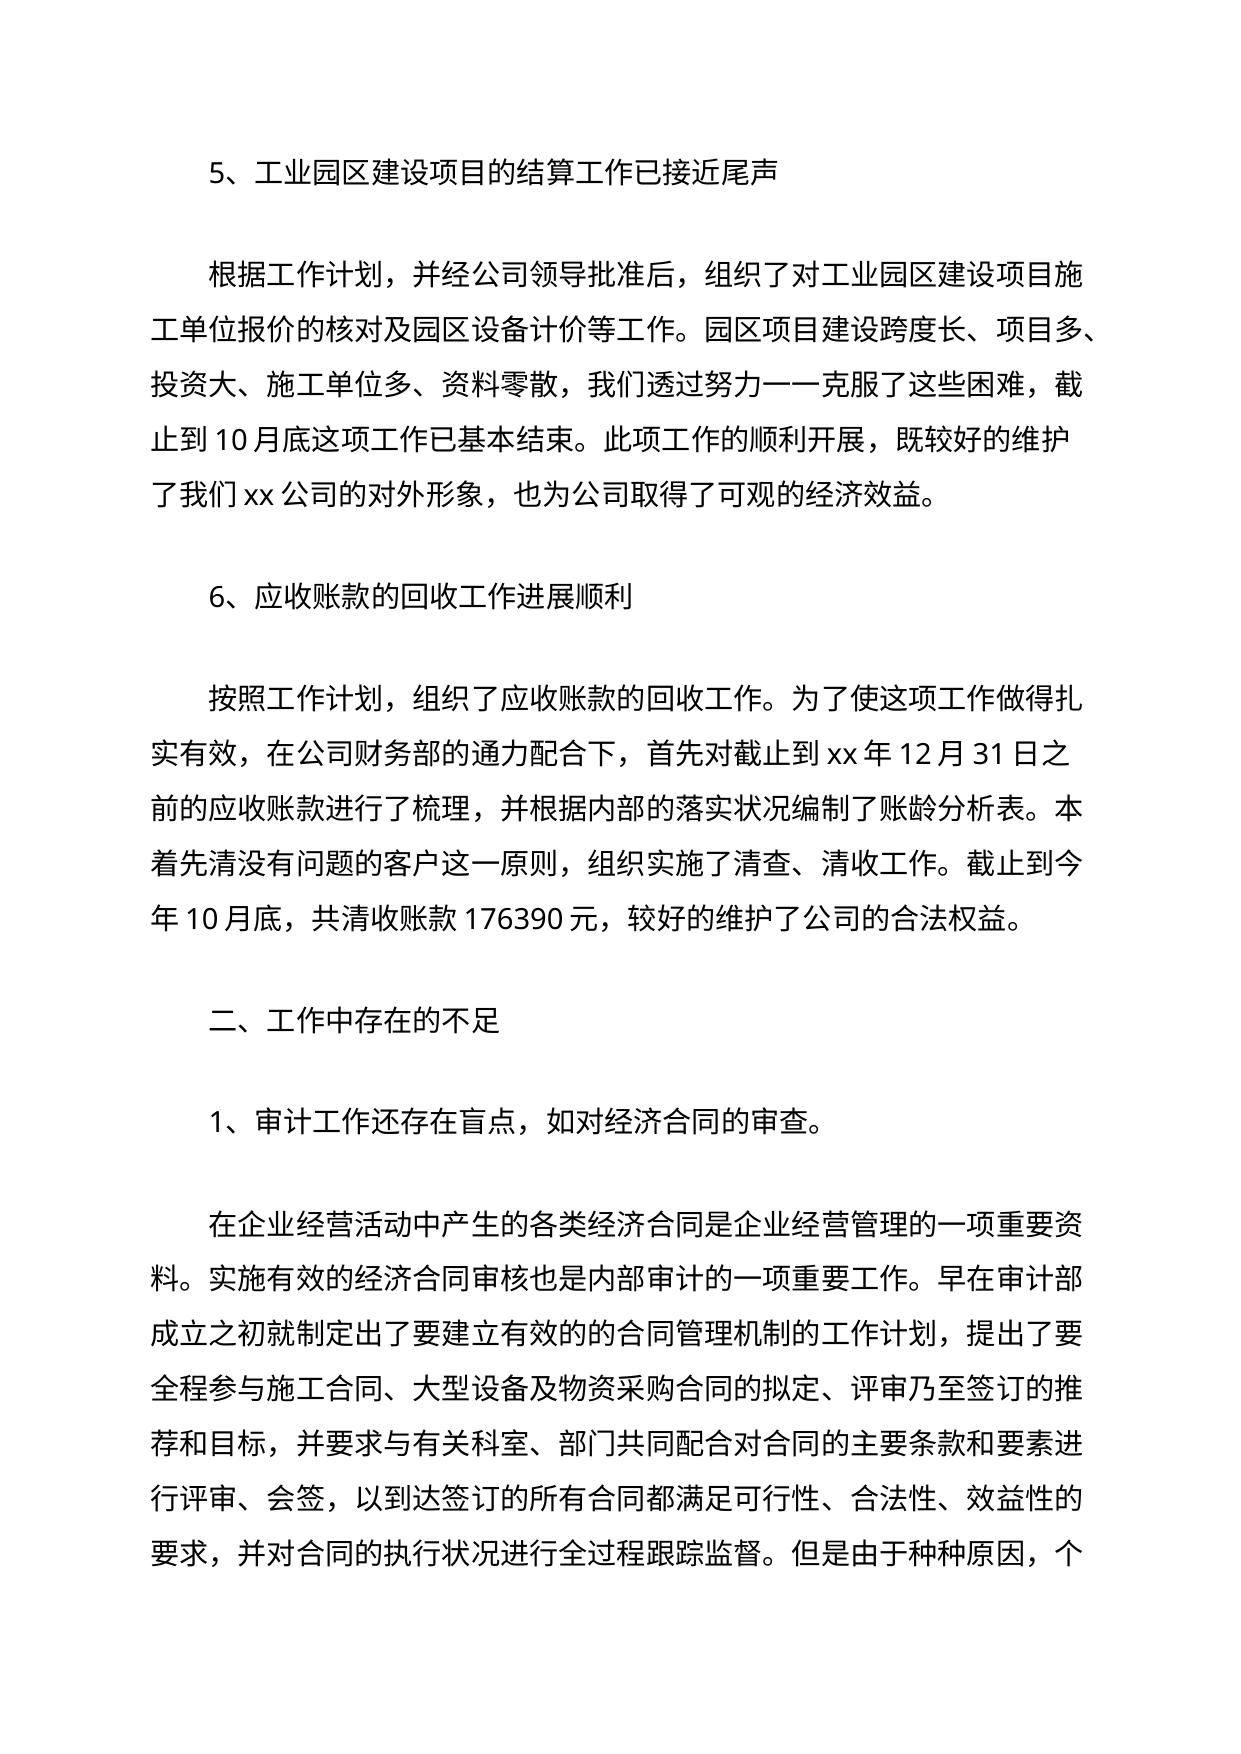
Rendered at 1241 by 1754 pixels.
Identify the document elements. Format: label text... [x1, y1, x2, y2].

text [150, 1201, 1090, 1573]
text 根据工作计划，并经公司领导批准后，组织了对工业园区建设项目施工单位报价的核对及园区设备计价等工作。园区项目建设跨度长、项目多、投资大、施工单位多、资料零散，我们透过努力一一克服了这些困难，截止到10月底这项工作已基本结束。此项工作的顺利开展，既较好的维护了我们xx公司的对外形象，也为公司取得了可观的经济效益。 [150, 252, 1090, 514]
text 5、工业园区建设项目的结算工作已接近尾声 [150, 150, 1090, 192]
text 按照工作计划，组织了应收账款的回收工作。为了使这项工作做得扎实有效，在公司财务部的通力配合下，首先对截止到xx年12月31日之前的应收账款进行了梳理，并根据内部的落实状况编制了账龄分析表。本着先清没有问题的客户这一原则，组织实施了清查、清收工作。截止到今年10月底，共清收账款176390元，较好的维护了公司的合法权益。 [150, 676, 1090, 938]
text 1、审计工作还存在盲点，如对经济合同的审查。 [150, 1099, 1090, 1141]
text 二、工作中存在的不足 [150, 997, 1090, 1039]
text 6、应收账款的回收工作进展顺利 [150, 574, 1090, 616]
